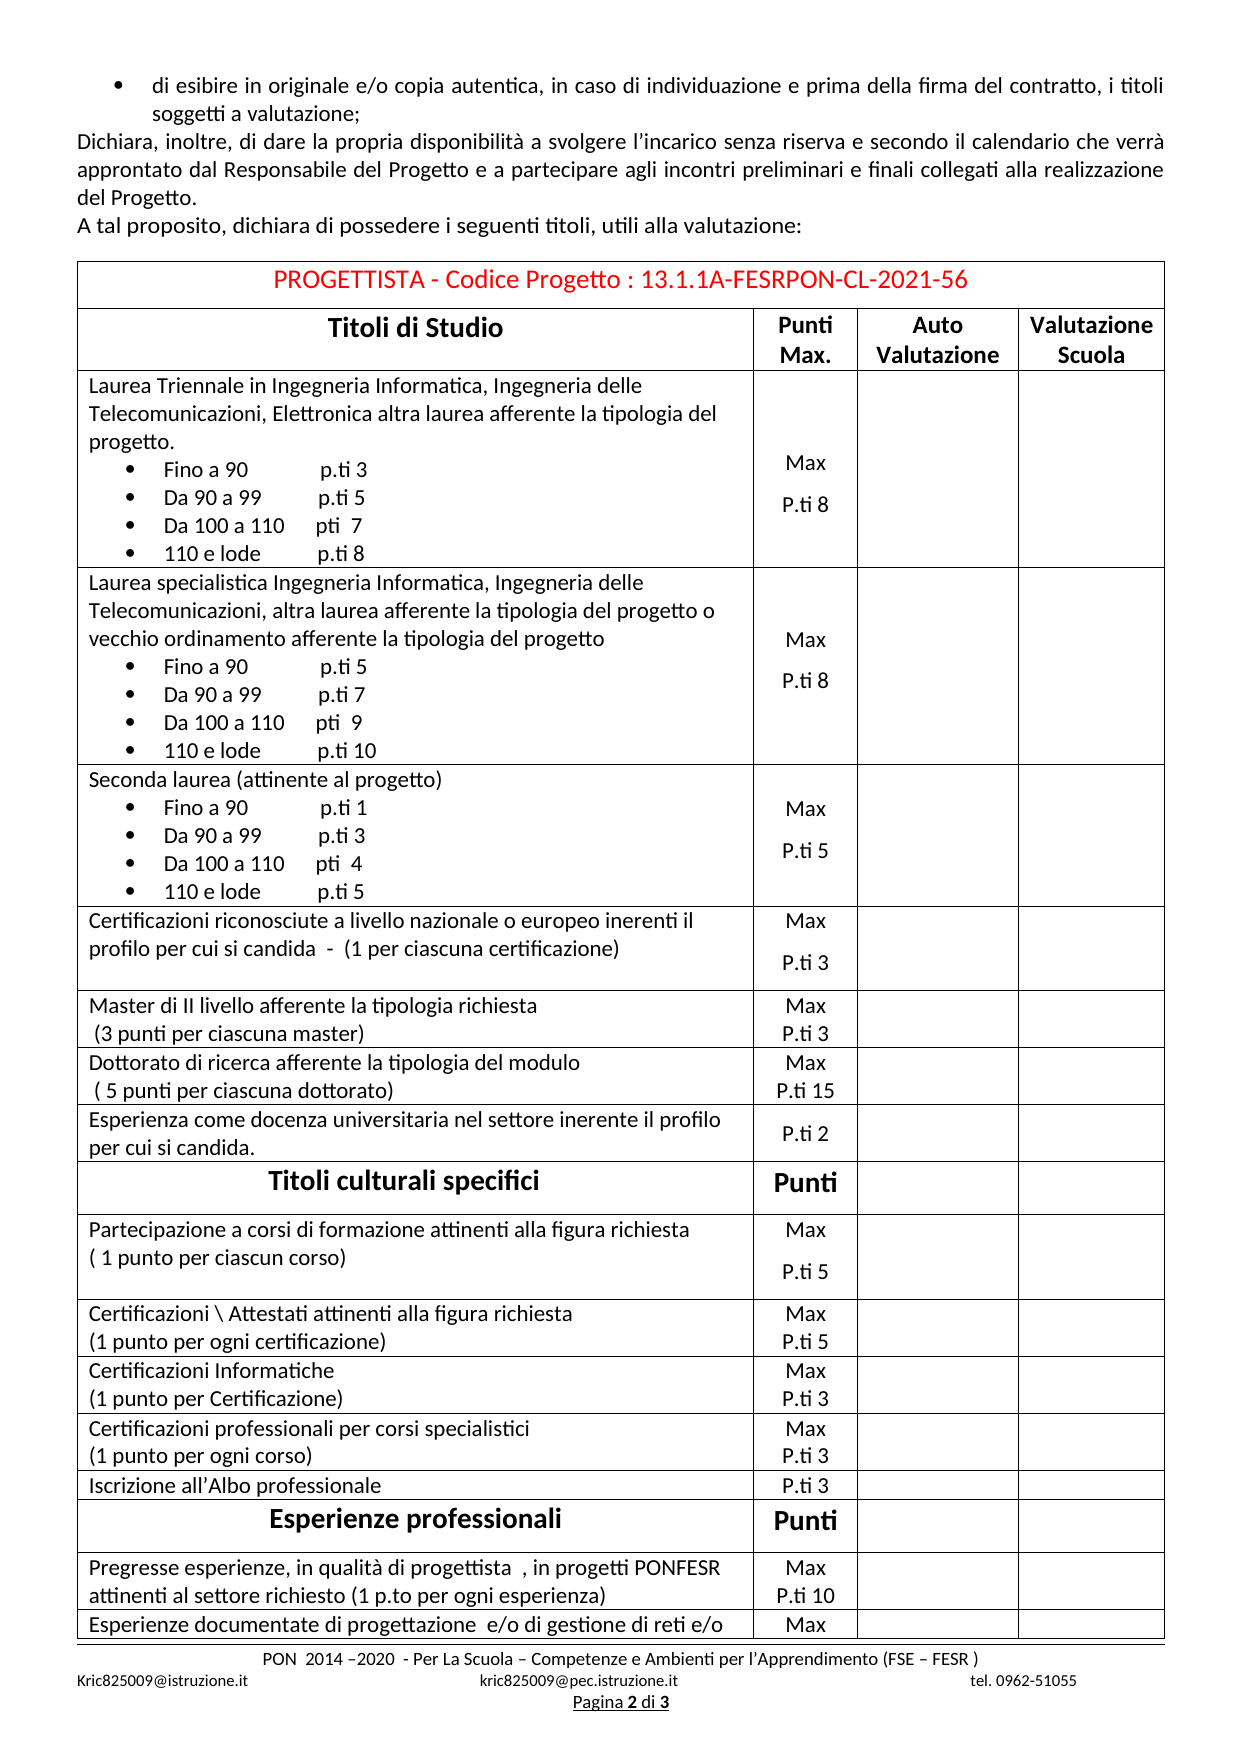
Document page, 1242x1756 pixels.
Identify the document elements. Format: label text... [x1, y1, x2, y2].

table_cell [858, 1553, 1018, 1609]
text A tal proposito, dichiara di possedere i seguenti titoli, utili alla valutazione: [77, 211, 1165, 239]
table_cell Punti [754, 1162, 857, 1214]
table_header PROGETTISTA - Codice Progetto : 13.1.1A-FESRPON-CL-2021-56 [78, 262, 1164, 308]
table_cell [1019, 1048, 1164, 1104]
table_cell [1019, 1300, 1164, 1356]
table_cell Max P.ti 5 [754, 1300, 857, 1356]
table_cell Max P.ti 8 [754, 371, 857, 567]
table_cell Max P.ti 3 [754, 991, 857, 1047]
table_cell Seconda laurea (attinente al progetto) Fino a 90 p.ti 1 Da 90 a 99 p.ti 3 Da 100 a 110 pti 4 110 e lode p.ti 5 [78, 765, 753, 906]
text Dichiara, inoltre, di dare la propria disponibilità a svolgere l’incarico senza riserva e secondo il calendario che verrà approntato dal Responsabile del Progetto e a partecipare agli incontri preliminari e finali collegati alla realizzazione del Progetto. [77, 127, 1165, 211]
table_cell P.ti 3 [754, 1471, 857, 1499]
table_cell [858, 991, 1018, 1047]
table_cell [1019, 1610, 1164, 1638]
table_cell Max P.ti 5 [754, 765, 857, 906]
table_cell Max P.ti 10 [754, 1553, 857, 1609]
table_cell [1019, 907, 1164, 990]
table_cell Max P.ti 3 [754, 1414, 857, 1470]
table_cell [858, 1048, 1018, 1104]
table_cell [1019, 1553, 1164, 1609]
table_cell Max P.ti 3 [754, 1357, 857, 1413]
table_cell [1019, 1500, 1164, 1552]
table_cell Laurea Triennale in Ingegneria Informatica, Ingegneria delle Telecomunicazioni, Elettronica altra laurea afferente la tipologia del progetto. Fino a 90 p.ti 3 Da 90 a 99 p.ti 5 Da 100 a 110 pti 7 110 e lode p.ti 8 [78, 371, 753, 567]
table_cell Certificazioni \ Attestati attinenti alla figura richiesta (1 punto per ogni certificazione) [78, 1300, 753, 1356]
table_cell [858, 371, 1018, 567]
table_cell [858, 1215, 1018, 1298]
table_cell Dottorato di ricerca afferente la tipologia del modulo ( 5 punti per ciascuna dottorato) [78, 1048, 753, 1104]
table_cell Esperienza come docenza universitaria nel settore inerente il profilo per cui si candida. [78, 1105, 753, 1161]
table_cell [1019, 1414, 1164, 1470]
table_cell [1019, 568, 1164, 764]
table_cell Laurea specialistica Ingegneria Informatica, Ingegneria delle Telecomunicazioni, altra laurea afferente la tipologia del progetto o vecchio ordinamento afferente la tipologia del progetto Fino a 90 p.ti 5 Da 90 a 99 p.ti 7 Da 100 a 110 pti 9 110 e lode p.ti 10 [78, 568, 753, 764]
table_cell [78, 1610, 753, 1638]
table_cell Max P.ti 5 [754, 1215, 857, 1298]
table_cell [858, 1471, 1018, 1499]
table_cell Master di II livello afferente la tipologia richiesta (3 punti per ciascuna master) [78, 991, 753, 1047]
table_cell Auto Valutazione [858, 309, 1018, 370]
table_cell Pregresse esperienze, in qualità di progettista , in progetti PONFESR attinenti al settore richiesto (1 p.to per ogni esperienza) [78, 1553, 753, 1609]
table_cell Esperienze professionali [78, 1500, 753, 1552]
table_cell [1019, 765, 1164, 906]
table_cell Max P.ti 15 [754, 1048, 857, 1104]
table_cell Certificazioni Informatiche (1 punto per Certificazione) [78, 1357, 753, 1413]
table_cell Max P.ti 3 [754, 907, 857, 990]
table_cell [858, 765, 1018, 906]
table_cell Titoli di Studio [78, 309, 753, 370]
table_cell [1019, 1215, 1164, 1298]
table_cell Punti [754, 1500, 857, 1552]
table_cell [858, 1105, 1018, 1161]
table_cell [858, 1162, 1018, 1214]
table_cell [858, 907, 1018, 990]
table_cell [1019, 1105, 1164, 1161]
table_cell [1019, 1471, 1164, 1499]
table_cell Valutazione Scuola [1019, 309, 1164, 370]
table_cell Partecipazione a corsi di formazione attinenti alla figura richiesta ( 1 punto per ciascun corso) [78, 1215, 753, 1298]
table_cell Punti Max. [754, 309, 857, 370]
table_cell [858, 1300, 1018, 1356]
table_cell [858, 1357, 1018, 1413]
table_cell Titoli culturali specifici [78, 1162, 753, 1214]
table_cell Iscrizione all’Albo professionale [78, 1471, 753, 1499]
table_cell [1019, 371, 1164, 567]
table_cell [858, 568, 1018, 764]
table_cell P.ti 2 [754, 1105, 857, 1161]
list di esibire in originale e/o copia autentica, in caso di individuazione e prima della firma del contratto, i titoli soggetti a valutazione; [114, 71, 1165, 127]
table_cell [1019, 1162, 1164, 1214]
table_cell [858, 1610, 1018, 1638]
table_cell [1019, 1357, 1164, 1413]
table_cell [1019, 991, 1164, 1047]
table_cell Certificazioni professionali per corsi specialistici (1 punto per ogni corso) [78, 1414, 753, 1470]
table_cell Certificazioni riconosciute a livello nazionale o europeo inerenti il profilo per cui si candida - (1 per ciascuna certificazione) [78, 907, 753, 990]
table_cell [858, 1414, 1018, 1470]
table_cell Max P.ti 8 [754, 568, 857, 764]
table_cell Max P.ti 15 [754, 1610, 857, 1638]
table_cell [858, 1500, 1018, 1552]
